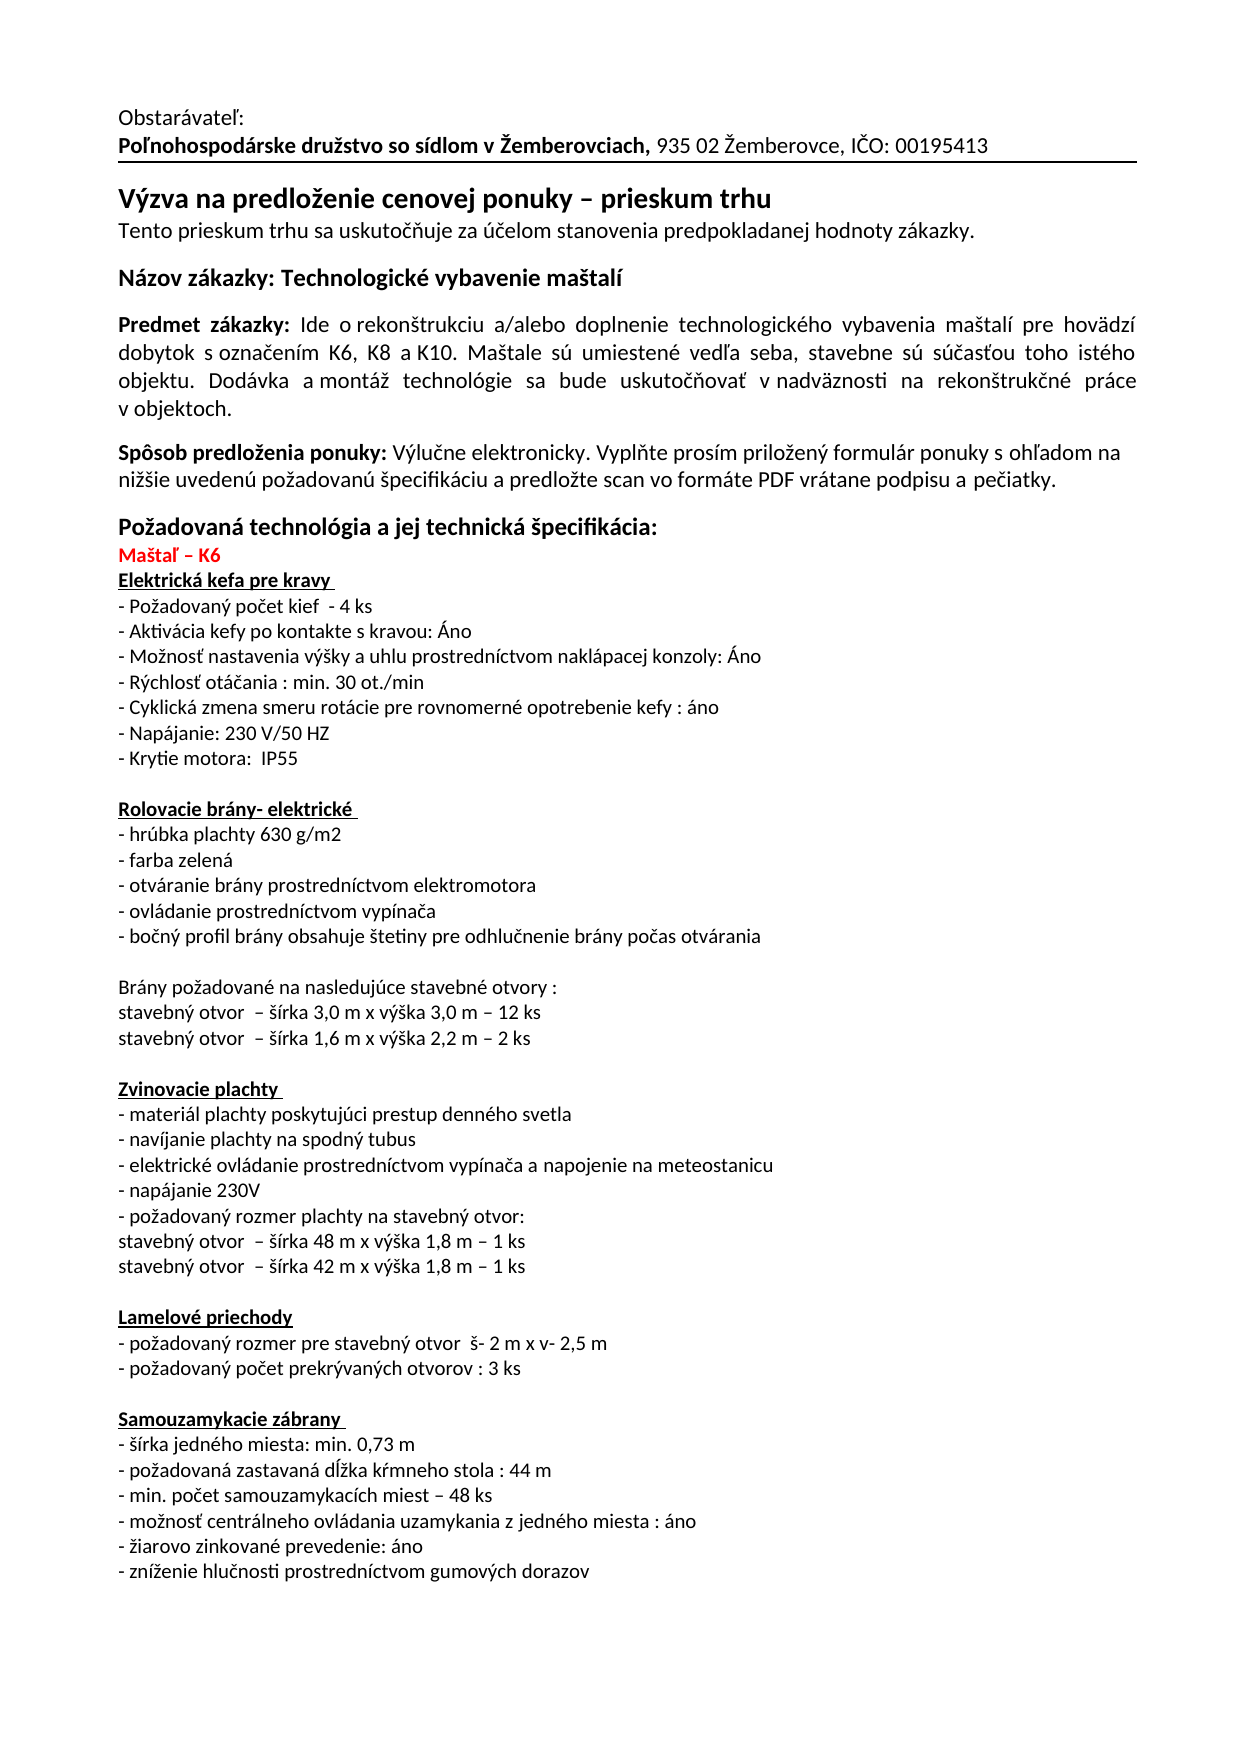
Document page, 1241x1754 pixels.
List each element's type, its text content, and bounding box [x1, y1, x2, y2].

text Poľnohospodárske družstvo so sídlom v Žemberovciach, 935 02 Žemberovce, IČO: 00195413 [118, 131, 1137, 161]
text - ovládanie prostredníctvom vypínača [118, 898, 1137, 923]
text - Aktivácia kefy po kontakte s kravou: Áno [118, 618, 1137, 644]
text - min. počet samouzamykacích miest – 48 ks [118, 1482, 1137, 1508]
text - napájanie 230V [118, 1177, 1137, 1203]
text - šírka jedného miesta: min. 0,73 m [118, 1432, 1137, 1457]
text - navíjanie plachty na spodný tubus [118, 1127, 1137, 1152]
text - požadovaný rozmer plachty na stavebný otvor: [118, 1203, 1137, 1228]
text Maštaľ – K6 [118, 542, 1137, 567]
text stavebný otvor – šírka 48 m x výška 1,8 m – 1 ks [118, 1228, 1137, 1254]
text - farba zelená [118, 847, 1137, 872]
text - Možnosť nastavenia výšky a uhlu prostredníctvom naklápacej konzoly: Áno [118, 644, 1137, 669]
text Spôsob predloženia ponuky: Výlučne elektronicky. Vyplňte prosím priložený formulár ponuky s ohľadom na nižšie uvedenú požadovanú špecifikáciu a predložte scan vo formáte PDF vrátane podpisu a pečiatky. [118, 438, 1137, 494]
text - zníženie hlučnosti prostredníctvom gumových dorazov [118, 1559, 1137, 1584]
text Tento prieskum trhu sa uskutočňuje za účelom stanovenia predpokladanej hodnoty zákazky. [118, 216, 1137, 244]
text - Požadovaný počet kief - 4 ks [118, 593, 1137, 618]
text stavebný otvor – šírka 3,0 m x výška 3,0 m – 12 ks [118, 999, 1137, 1025]
text - elektrické ovládanie prostredníctvom vypínača a napojenie na meteostanicu [118, 1152, 1137, 1177]
text - možnosť centrálneho ovládania uzamykania z jedného miesta : áno [118, 1508, 1137, 1533]
text Predmet zákazky: Ide o rekonštrukciu a/alebo doplnenie technologického vybavenia maštalí pre hovädzí dobytok s označením K6, K8 a K10. Maštale sú umiestené vedľa seba, stavebne sú súčasťou toho istého objektu. Dodávka a montáž technológie sa bude uskutočňovať v nadväznosti na rekonštrukčné práce v objektoch. [118, 310, 1137, 422]
text Názov zákazky: Technologické vybavenie maštalí [118, 262, 1137, 292]
text - Napájanie: 230 V/50 HZ [118, 720, 1137, 745]
text stavebný otvor – šírka 42 m x výška 1,8 m – 1 ks [118, 1254, 1137, 1279]
text - Rýchlosť otáčania : min. 30 ot./min [118, 669, 1137, 694]
text - požadovaný počet prekrývaných otvorov : 3 ks [118, 1355, 1137, 1381]
text - hrúbka plachty 630 g/m2 [118, 822, 1137, 847]
text - požadovaná zastavaná dĺžka kŕmneho stola : 44 m [118, 1457, 1137, 1482]
text Samouzamykacie zábrany [118, 1406, 1137, 1432]
text - požadovaný rozmer pre stavebný otvor š- 2 m x v- 2,5 m [118, 1330, 1137, 1355]
text Požadovaná technológia a jej technická špecifikácia: [118, 511, 1137, 542]
text Elektrická kefa pre kravy [118, 567, 1137, 593]
text - Krytie motora: IP55 [118, 745, 1137, 771]
text Zvinovacie plachty [118, 1076, 1137, 1101]
text Lamelové priechody [118, 1304, 1137, 1330]
text Obstarávateľ: [118, 103, 1137, 131]
text - otváranie brány prostredníctvom elektromotora [118, 872, 1137, 898]
text Výzva na predloženie cenovej ponuky – prieskum trhu [118, 180, 1137, 216]
text - Cyklická zmena smeru rotácie pre rovnomerné opotrebenie kefy : áno [118, 694, 1137, 720]
text Rolovacie brány- elektrické [118, 796, 1137, 822]
text stavebný otvor – šírka 1,6 m x výška 2,2 m – 2 ks [118, 1025, 1137, 1050]
text Brány požadované na nasledujúce stavebné otvory : [118, 974, 1137, 999]
text - bočný profil brány obsahuje štetiny pre odhlučnenie brány počas otvárania [118, 923, 1137, 949]
text - materiál plachty poskytujúci prestup denného svetla [118, 1101, 1137, 1127]
text - žiarovo zinkované prevedenie: áno [118, 1533, 1137, 1559]
